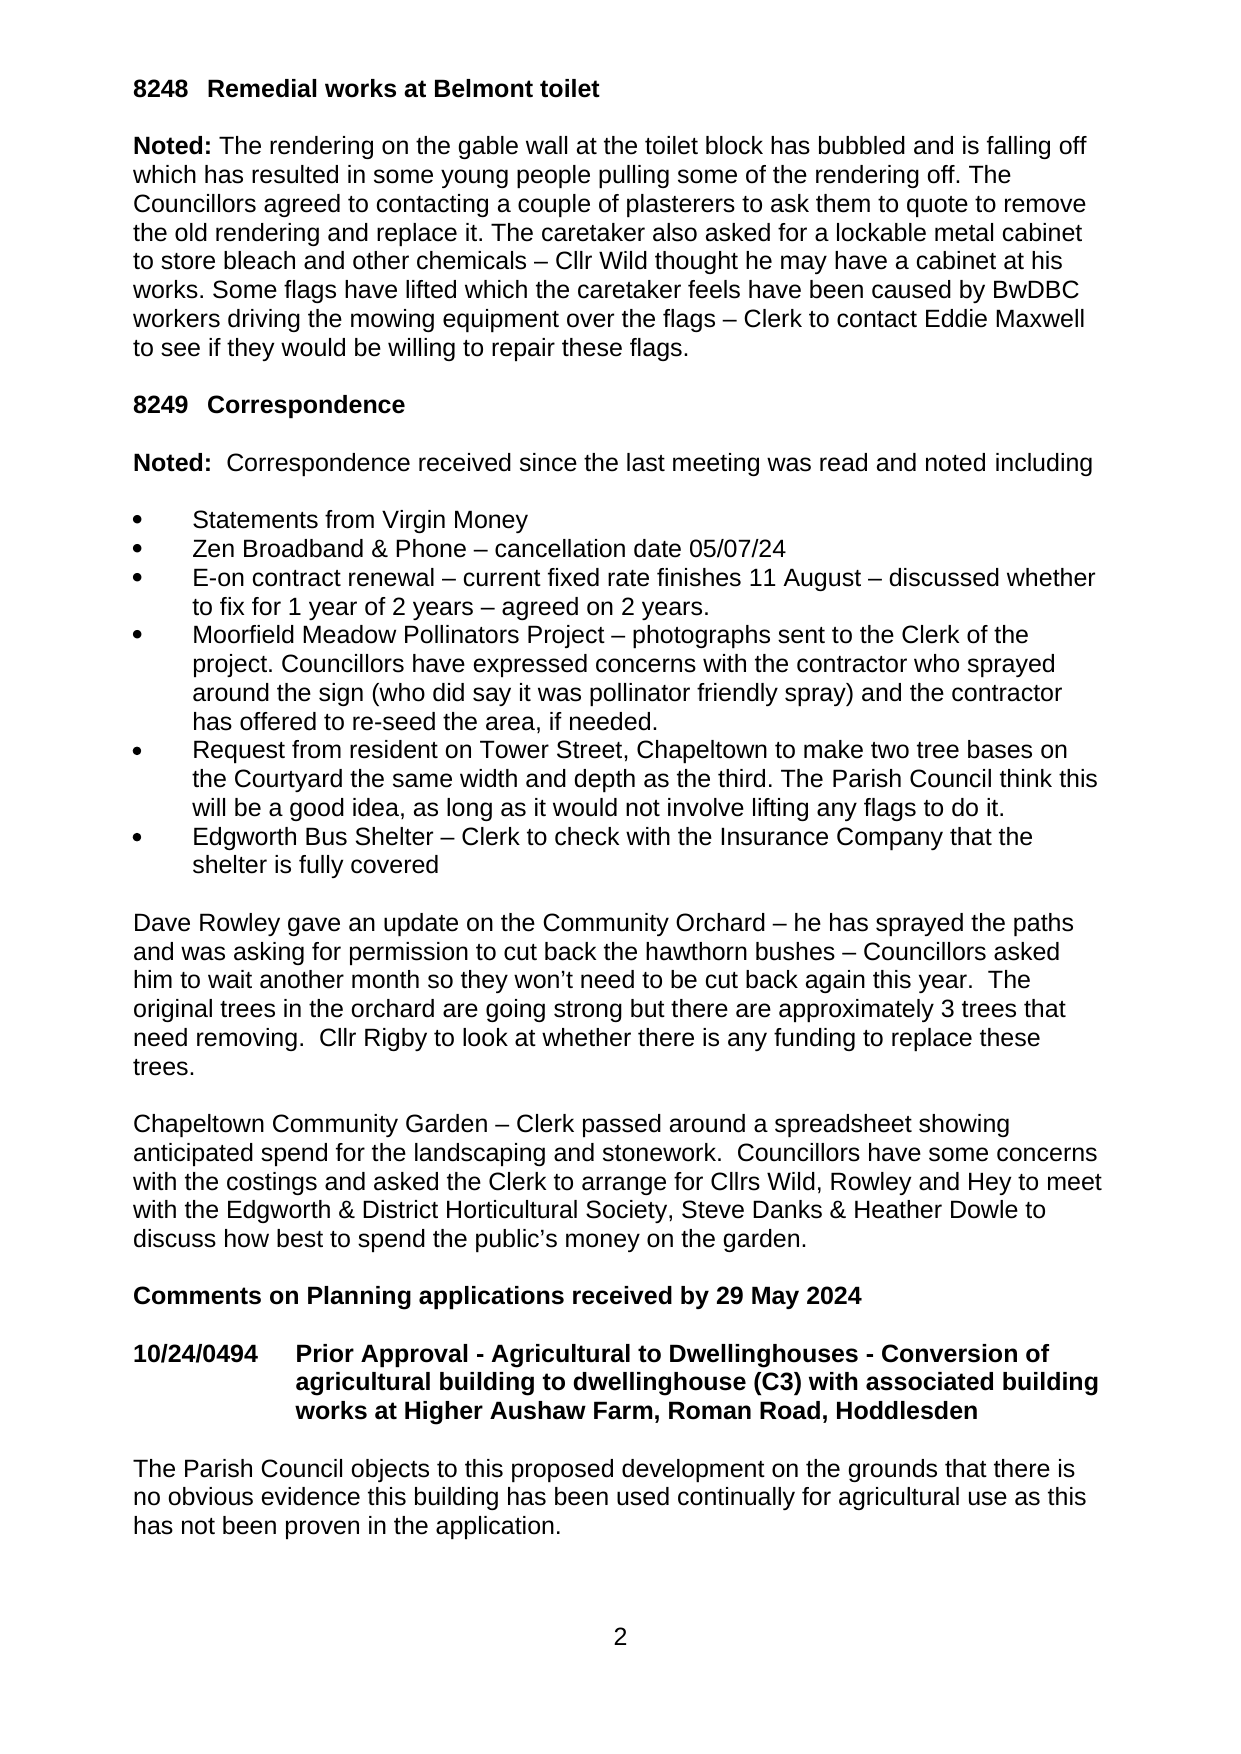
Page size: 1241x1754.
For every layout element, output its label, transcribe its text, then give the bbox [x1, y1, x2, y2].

list Edgworth Bus Shelter – Clerk to check with the Insurance Company that the shelter is fully covered [133, 822, 1107, 879]
text Comments on Planning applications received by 29 May 2024 [133, 1281, 1107, 1310]
text 10/24/0494 Prior Approval - Agricultural to Dwellinghouses - Conversion of agricultural building to dwellinghouse (C3) with associated building works at Higher Aushaw Farm, Roman Road, Hoddlesden [133, 1338, 1107, 1425]
text The Parish Council objects to this proposed development on the grounds that there is no obvious evidence this building has been used continually for agricultural use as this has not been proven in the application. [133, 1453, 1107, 1540]
list E-on contract renewal – current fixed rate finishes 11 August – discussed whether to fix for 1 year of 2 years – agreed on 2 years. [133, 563, 1107, 620]
subtitle 8249 Correspondence [133, 390, 1107, 419]
list Request from resident on Tower Street, Chapeltown to make two tree bases on the Courtyard the same width and depth as the third. The Parish Council think this will be a good idea, as long as it would not involve lifting any flags to do it. [133, 736, 1107, 822]
list Zen Broadband & Phone – cancellation date 05/07/24 [133, 534, 1107, 563]
text Dave Rowley gave an update on the Community Orchard – he has sprayed the paths and was asking for permission to cut back the hawthorn bushes – Councillors asked him to wait another month so they won’t need to be cut back again this year. The original trees in the orchard are going strong but there are approximately 3 trees that need removing. Cllr Rigby to look at whether there is any funding to replace these trees. [133, 908, 1107, 1081]
text Noted: Correspondence received since the last meeting was read and noted including [133, 448, 1107, 476]
text 8248 Remedial works at Belmont toilet [133, 74, 1107, 103]
text Chapeltown Community Garden – Clerk passed around a spreadsheet showing anticipated spend for the landscaping and stonework. Councillors have some concerns with the costings and asked the Clerk to arrange for Cllrs Wild, Rowley and Hey to meet with the Edgworth & District Horticultural Society, Steve Danks & Heather Dowle to discuss how best to spend the public’s money on the garden. [133, 1109, 1107, 1253]
text Noted: The rendering on the gable wall at the toilet block has bubbled and is falling off which has resulted in some young people pulling some of the rendering off. The Councillors agreed to contacting a couple of plasterers to ask them to quote to remove the old rendering and replace it. The caretaker also asked for a lockable metal cabinet to store bleach and other chemicals – Cllr Wild thought he may have a cabinet at his works. Some flags have lifted which the caretaker feels have been caused by BwDBC workers driving the mowing equipment over the flags – Clerk to contact Eddie Maxwell to see if they would be willing to repair these flags. [133, 131, 1107, 361]
list Moorfield Meadow Pollinators Project – photographs sent to the Clerk of the project. Councillors have expressed concerns with the contractor who sprayed around the sign (who did say it was pollinator friendly spray) and the contractor has offered to re-seed the area, if needed. [133, 620, 1107, 736]
list Statements from Virgin Money [133, 505, 1107, 534]
